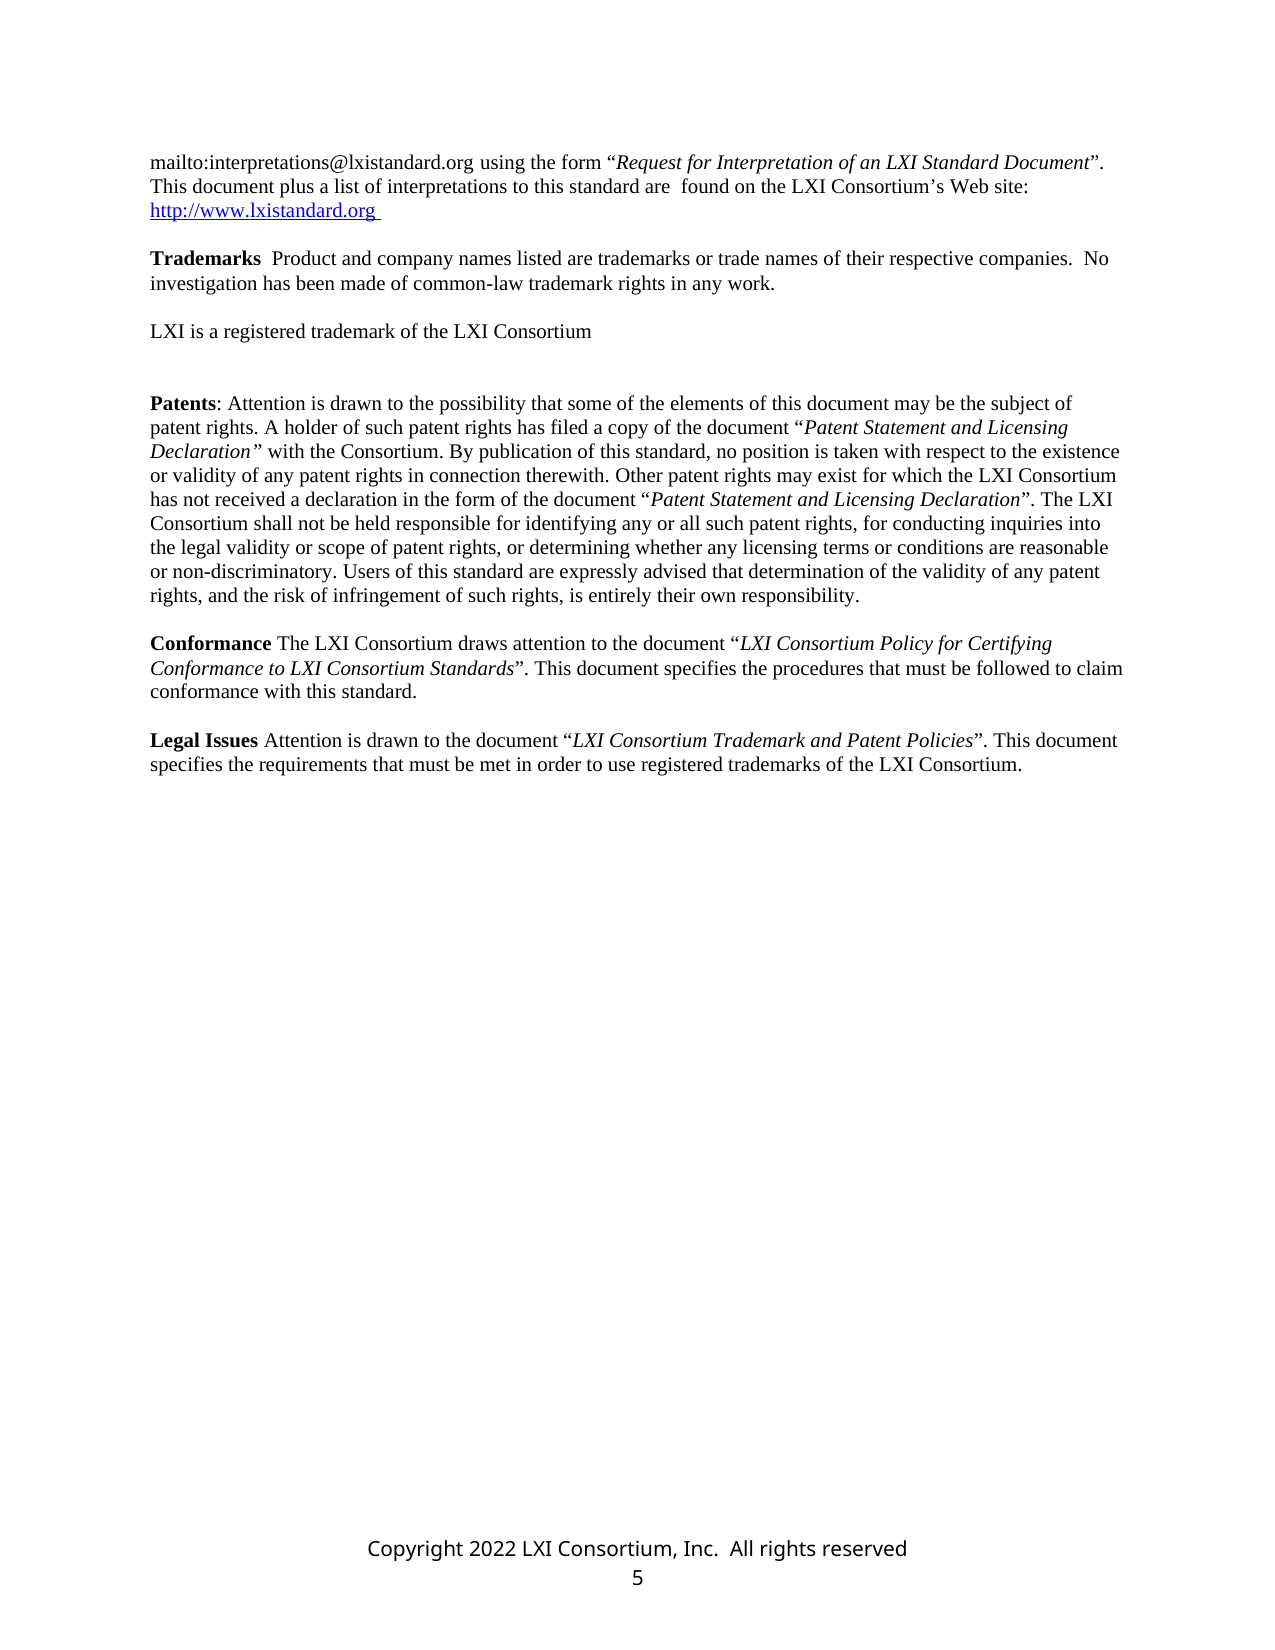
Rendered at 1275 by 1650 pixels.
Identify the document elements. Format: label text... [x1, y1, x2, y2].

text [150, 150, 1125, 222]
text Patents: Attention is drawn to the possibility that some of the elements of this document may be the subject of patent rights. A holder of such patent rights has filed a copy of the document “Patent Statement and Licensing Declaration” with the Consortium. By publication of this standard, no position is taken with respect to the existence or validity of any patent rights in connection therewith. Other patent rights may exist for which the LXI Consortium has not received a declaration in the form of the document “Patent Statement and Licensing Declaration”. The LXI Consortium shall not be held responsible for identifying any or all such patent rights, for conducting inquiries into the legal validity or scope of patent rights, or determining whether any licensing terms or conditions are reasonable or non-discriminatory. Users of this standard are expressly advised that determination of the validity of any patent rights, and the risk of infringement of such rights, is entirely their own responsibility. [150, 391, 1125, 607]
text Trademarks Product and company names listed are trademarks or trade names of their respective companies. No investigation has been made of common-law trademark rights in any work. [150, 246, 1125, 294]
text Conformance The LXI Consortium draws attention to the document “LXI Consortium Policy for Certifying Conformance to LXI Consortium Standards”. This document specifies the procedures that must be followed to claim conformance with this standard. [150, 631, 1125, 703]
text Legal Issues Attention is drawn to the document “LXI Consortium Trademark and Patent Policies”. This document specifies the requirements that must be met in order to use registered trademarks of the LXI Consortium. [150, 728, 1125, 776]
text LXI is a registered trademark of the LXI Consortium [150, 318, 1125, 343]
